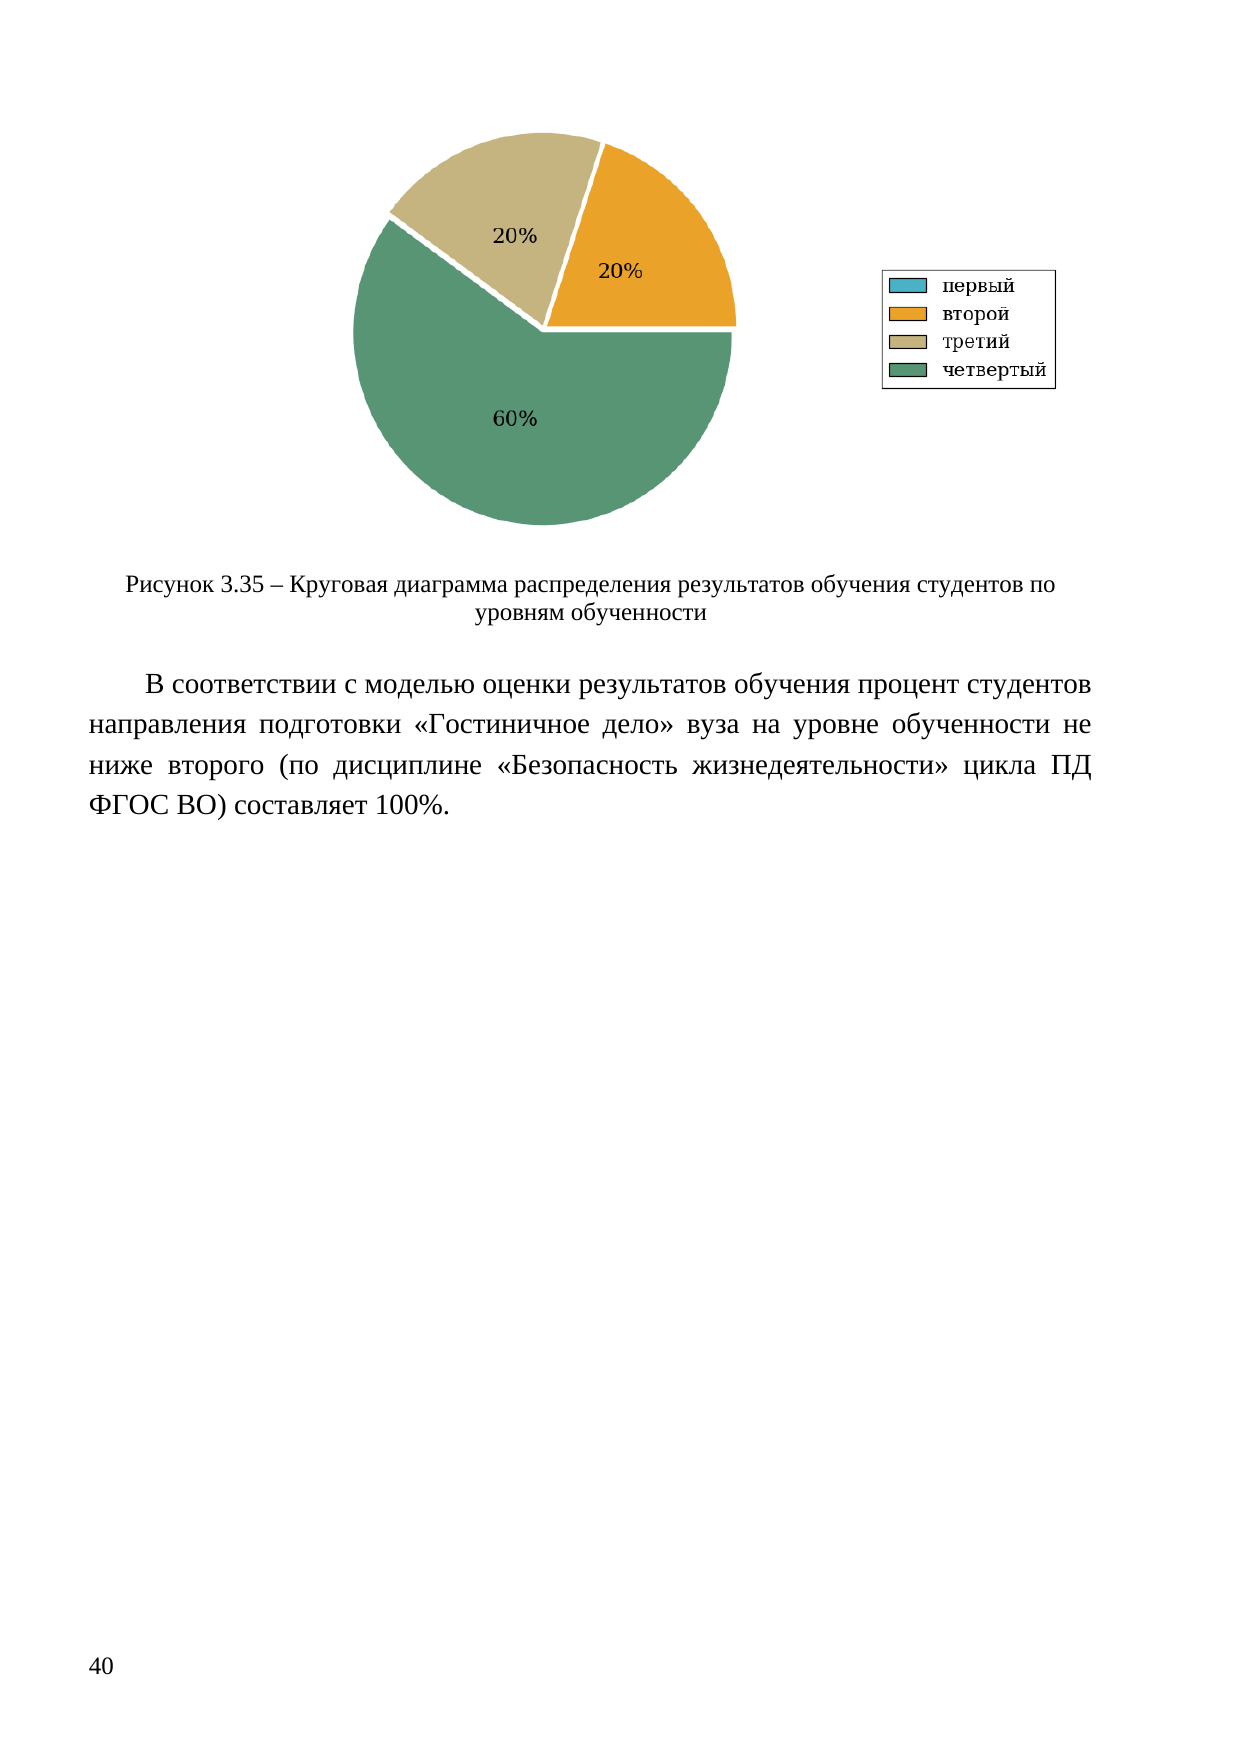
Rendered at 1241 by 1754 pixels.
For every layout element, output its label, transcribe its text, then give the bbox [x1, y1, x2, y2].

picture [118, 88, 1063, 569]
text В соответствии с моделью оценки результатов обучения процент студентов направления подготовки «Гостиничное дело» вуза на уровне обученности не ниже второго (по дисциплине «Безопасность жизнедеятельности» цикла ПД ФГОС ВО) составляет 100%. [89, 666, 1092, 821]
